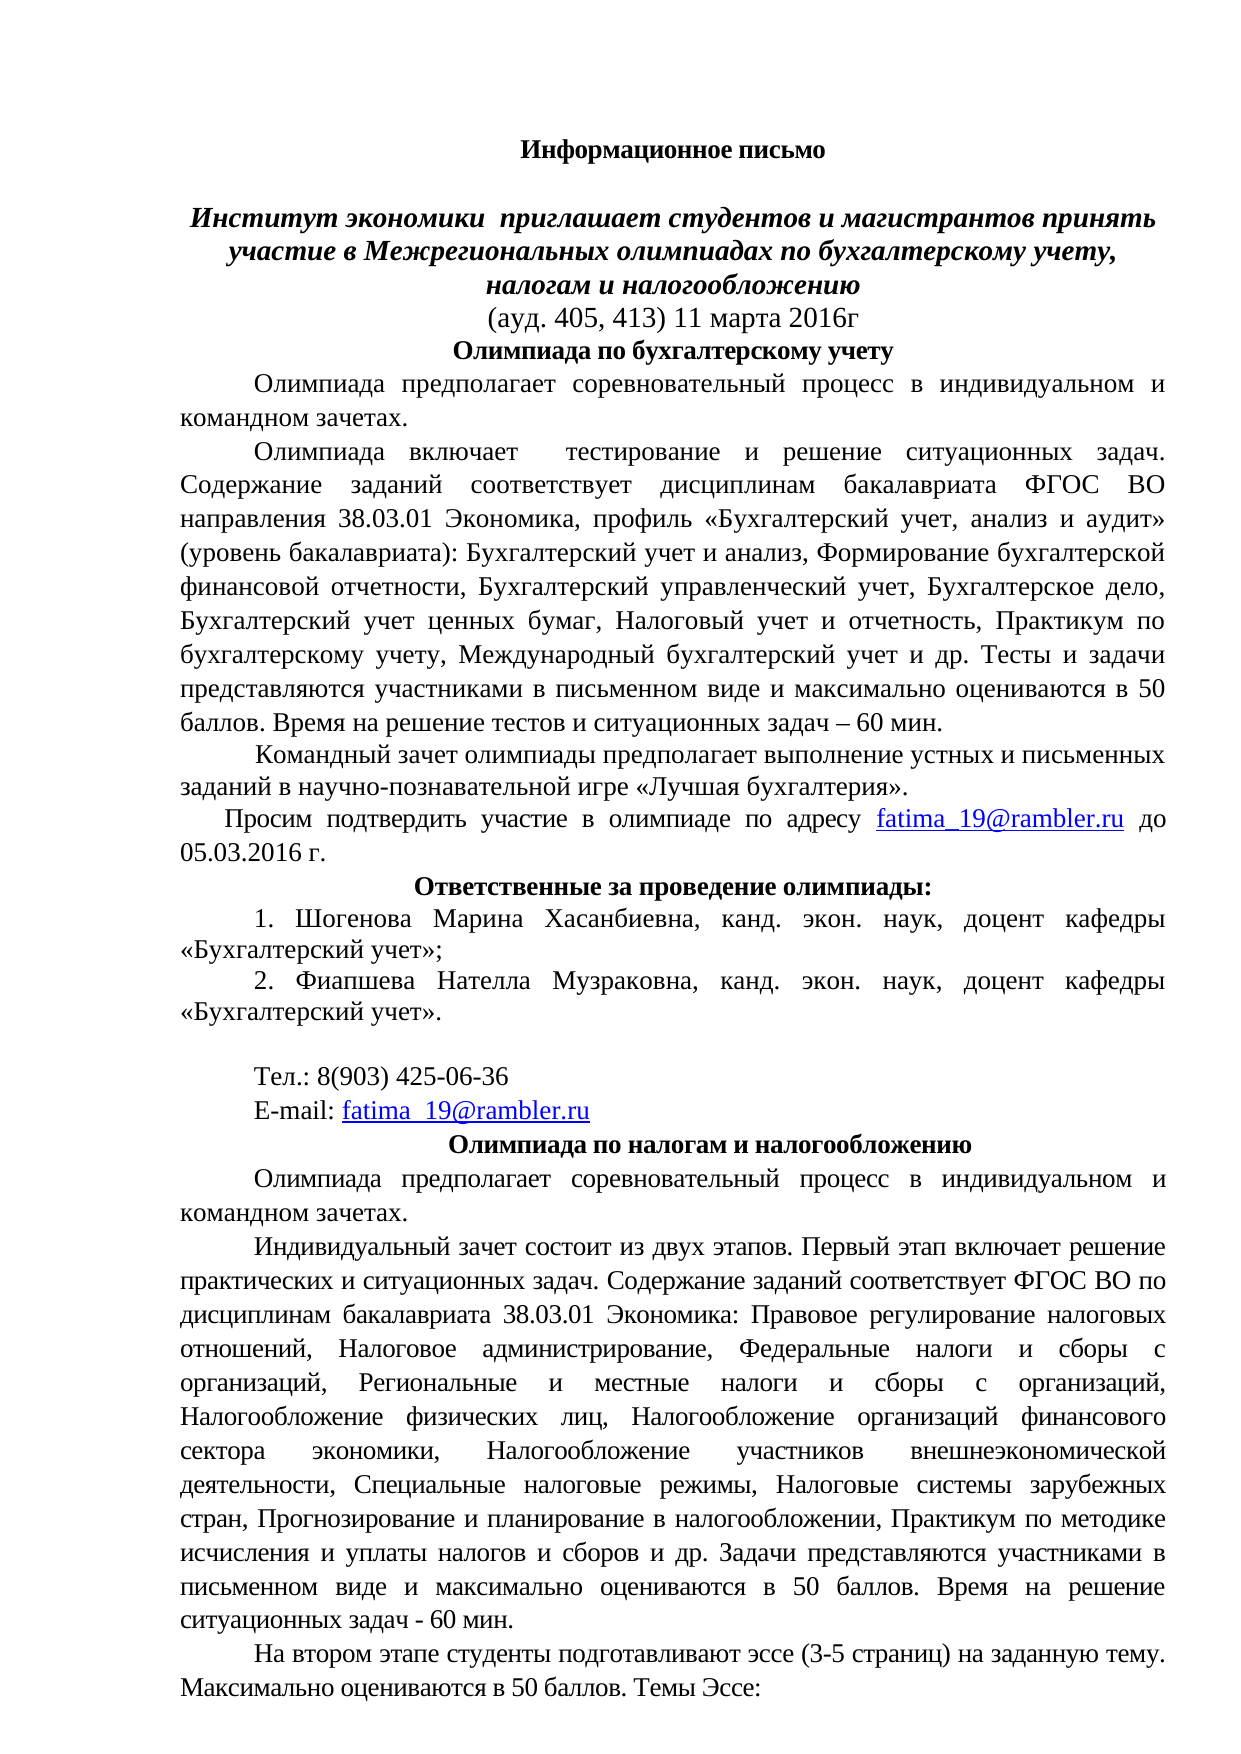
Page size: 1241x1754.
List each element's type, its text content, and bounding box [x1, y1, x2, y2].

text Олимпиада предполагает соревновательный процесс в индивидуальном и командном зачетах. [180, 1160, 1166, 1228]
text Индивидуальный зачет состоит из двух этапов. Первый этап включает решение практических и ситуационных задач. Содержание заданий соответствует ФГОС ВО по дисциплинам бакалавриата 38.03.01 Экономика: Правовое регулирование налоговых отношений, Налоговое администрирование, Федеральные налоги и сборы с организаций, Региональные и местные налоги и сборы с организаций, Налогообложение физических лиц, Налогообложение организаций финансового сектора экономики, Налогообложение участников внешнеэкономической деятельности, Специальные налоговые режимы, Налоговые системы зарубежных стран, Прогнозирование и планирование в налогообложении, Практикум по методике исчисления и уплаты налогов и сборов и др. Задачи представляются участниками в письменном виде и максимально оцениваются в 50 баллов. Время на решение ситуационных задач - 60 мин. [180, 1228, 1166, 1636]
text На втором этапе студенты подготавливают эссе (3-5 страниц) на заданную тему. Максимально оцениваются в 50 баллов. Темы Эссе: [180, 1636, 1166, 1704]
list 2. Фиапшева Нателла Музраковна, канд. экон. наук, доцент кафедры «Бухгалтерский учет». [180, 964, 1166, 1026]
text Командный зачет олимпиады предполагает выполнение устных и письменных заданий в научно-познавательной игре «Лучшая бухгалтерия». [180, 738, 1166, 801]
text Олимпиада по налогам и налогообложению [180, 1126, 1166, 1160]
text Олимпиада включает тестирование и решение ситуационных задач. Содержание заданий соответствует дисциплинам бакалавриата ФГОС ВО направления 38.03.01 Экономика, профиль «Бухгалтерский учет, анализ и аудит» (уровень бакалавриата): Бухгалтерский учет и анализ, Формирование бухгалтерской финансовой отчетности, Бухгалтерский управленческий учет, Бухгалтерское дело, Бухгалтерский учет ценных бумаг, Налоговый учет и отчетность, Практикум по бухгалтерскому учету, Международный бухгалтерский учет и др. Тесты и задачи представляются участниками в письменном виде и максимально оцениваются в 50 баллов. Время на решение тестов и ситуационных задач – 60 мин. [180, 433, 1166, 738]
text Олимпиада по бухгалтерскому учету [180, 334, 1166, 365]
text Тел.: 8(903) 425-06-36 [180, 1059, 1166, 1092]
text Ответственные за проведение олимпиады: [180, 869, 1166, 902]
list 1. Шогенова Марина Хасанбиевна, канд. экон. наук, доцент кафедры «Бухгалтерский учет»; [180, 902, 1166, 964]
text E-mail: fatima_19@rambler.ru [180, 1092, 1166, 1126]
text Просим подтвердить участие в олимпиаде по адресу fatima_19@rambler.ru до 05.03.2016 г. [180, 801, 1166, 869]
text (ауд. 405, 413) 11 марта 2016г [180, 300, 1166, 334]
text Олимпиада предполагает соревновательный процесс в индивидуальном и командном зачетах. [180, 365, 1166, 433]
text Информационное письмо [180, 132, 1166, 166]
text Институт экономики приглашает студентов и магистрантов принять участие в Межрегиональных олимпиадах по бухгалтерскому учету, налогам и налогообложению [180, 200, 1166, 300]
